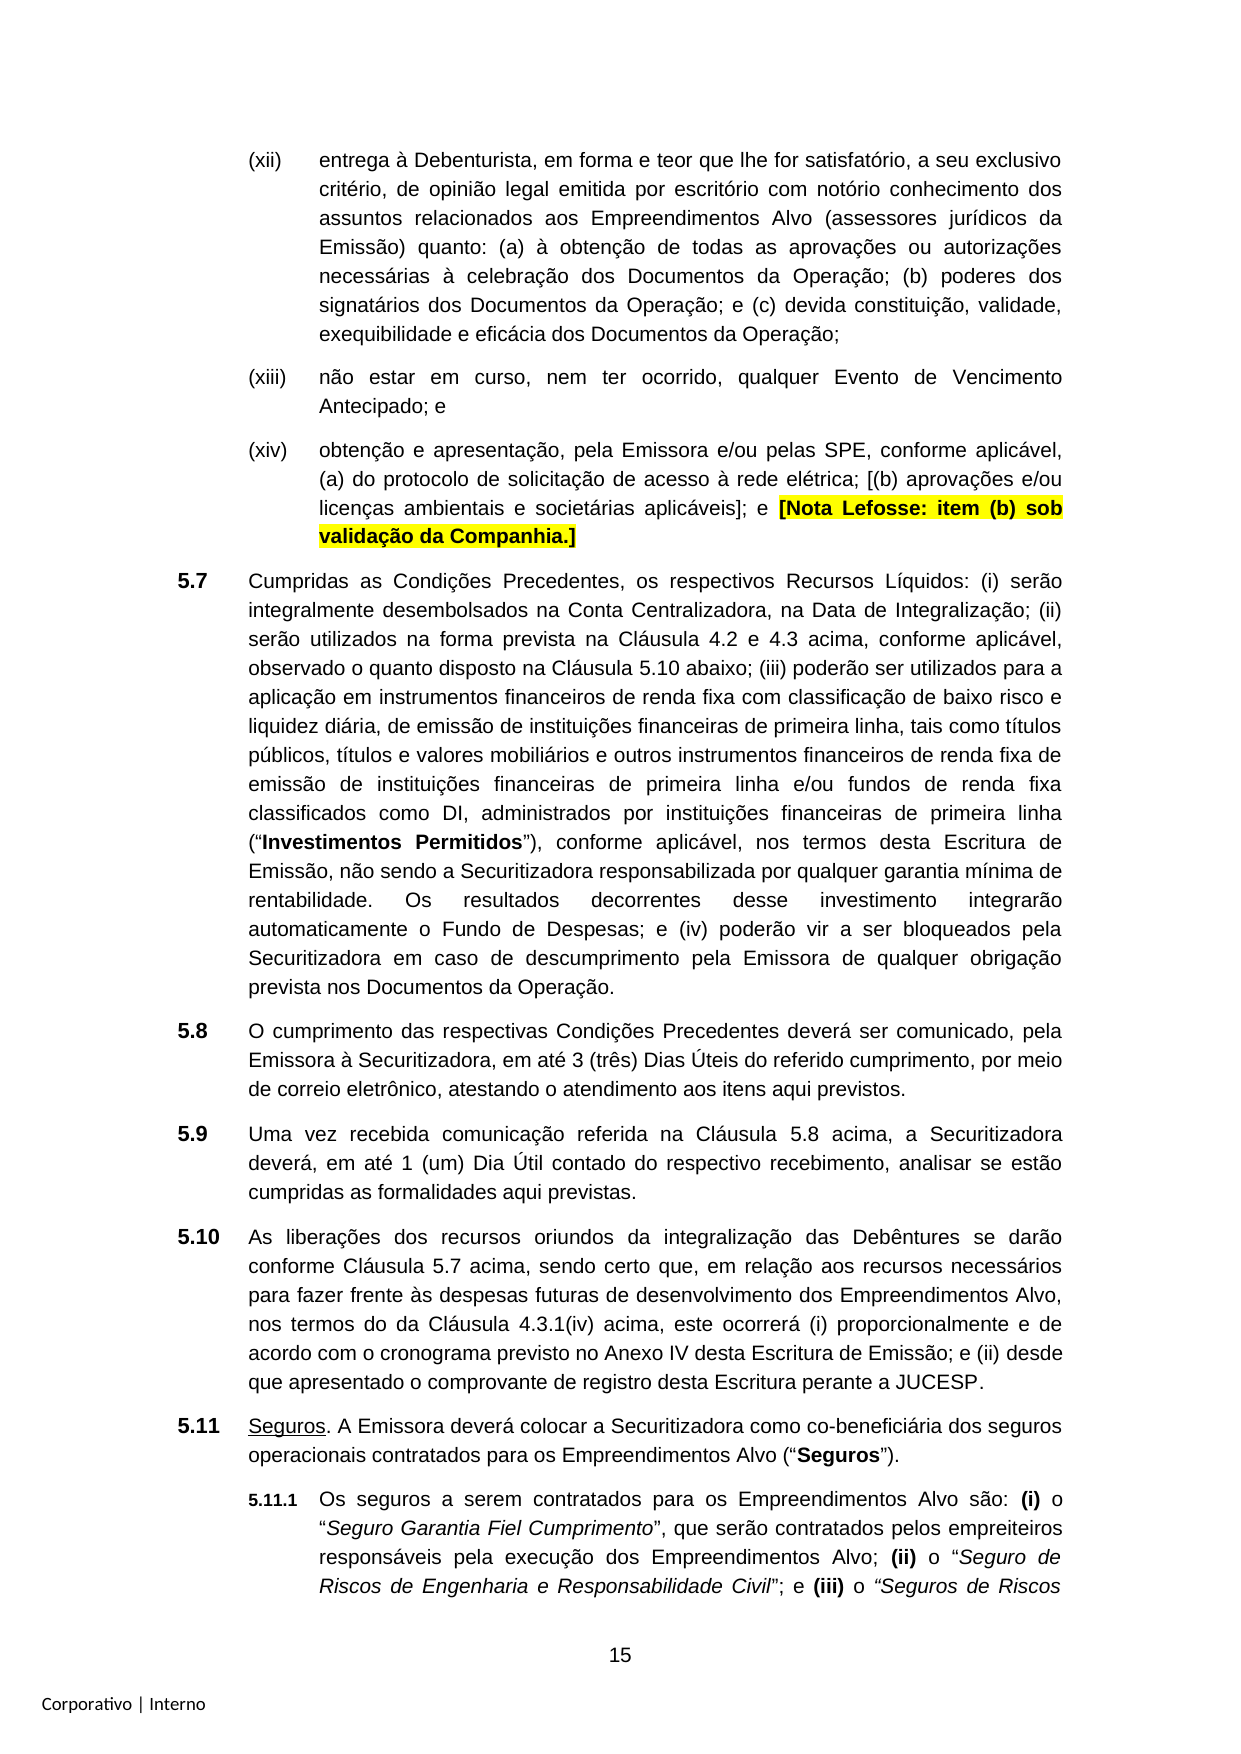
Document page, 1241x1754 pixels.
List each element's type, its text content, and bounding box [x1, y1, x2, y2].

text O cumprimento das respectivas Condições Precedentes deverá ser comunicado, pela Emissora à Securitizadora, em até 3 (três) Dias Úteis do referido cumprimento, por meio de correio eletrônico, atestando o atendimento aos itens aqui previstos. [177, 1018, 1063, 1101]
text Cumpridas as Condições Precedentes, os respectivos Recursos Líquidos: (i) serão integralmente desembolsados na Conta Centralizadora, na Data de Integralização; (ii) serão utilizados na forma prevista na Cláusula 4.2 e 4.3 acima, conforme aplicável, observado o quanto disposto na Cláusula 5.10 abaixo; (iii) poderão ser utilizados para a aplicação em instrumentos financeiros de renda fixa com classificação de baixo risco e liquidez diária, de emissão de instituições financeiras de primeira linha, tais como títulos públicos, títulos e valores mobiliários e outros instrumentos financeiros de renda fixa de emissão de instituições financeiras de primeira linha e/ou fundos de renda fixa classificados como DI, administrados por instituições financeiras de primeira linha (“Investimentos Permitidos”), conforme aplicável, nos termos desta Escritura de Emissão, não sendo a Securitizadora responsabilizada por qualquer garantia mínima de rentabilidade. Os resultados decorrentes desse investimento integrarão automaticamente o Fundo de Despesas; e (iv) poderão vir a ser bloqueados pela Securitizadora em caso de descumprimento pela Emissora de qualquer obrigação prevista nos Documentos da Operação. [177, 568, 1063, 998]
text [248, 1487, 1063, 1598]
text Seguros. A Emissora deverá colocar a Securitizadora como co-beneficiária dos seguros operacionais contratados para os Empreendimentos Alvo (“Seguros”). [177, 1413, 1063, 1467]
text As liberações dos recursos oriundos da integralização das Debêntures se darão conforme Cláusula 5.7 acima, sendo certo que, em relação aos recursos necessários para fazer frente às despesas futuras de desenvolvimento dos Empreendimentos Alvo, nos termos do da Cláusula 4.3(iv) acima, este ocorrerá (i) proporcionalmente e de acordo com o cronograma previsto no Anexo IV desta Escritura de Emissão; e (ii) desde que apresentado o comprovante de registro desta Escritura perante a JUCESP. [177, 1223, 1063, 1393]
text Uma vez recebida comunicação referida na Cláusula 5.8 acima, a Securitizadora deverá, em até 1 (um) Dia Útil contado do respectivo recebimento, analisar se estão cumpridas as formalidades aqui previstas. [177, 1121, 1063, 1204]
text não estar em curso, nem ter ocorrido, qualquer Evento de Vencimento Antecipado; e [248, 365, 1063, 418]
text obtenção e apresentação, pela Emissora e/ou pelas SPE, conforme aplicável, (a) do protocolo de solicitação de acesso à rede elétrica; [(b) aprovações e/ou licenças ambientais e societárias aplicáveis]; e [Nota Lefosse: item (b) sob validação da Companhia.] [248, 437, 1063, 548]
text entrega à Debenturista, em forma e teor que lhe for satisfatório, a seu exclusivo critério, de opinião legal emitida por escritório com notório conhecimento dos assuntos relacionados aos Empreendimentos Alvo (assessores jurídicos da Emissão) quanto: (a) à obtenção de todas as aprovações ou autorizações necessárias à celebração dos Documentos da Operação; (b) poderes dos signatários dos Documentos da Operação; e (c) devida constituição, validade, exequibilidade e eficácia dos Documentos da Operação; [248, 148, 1063, 345]
